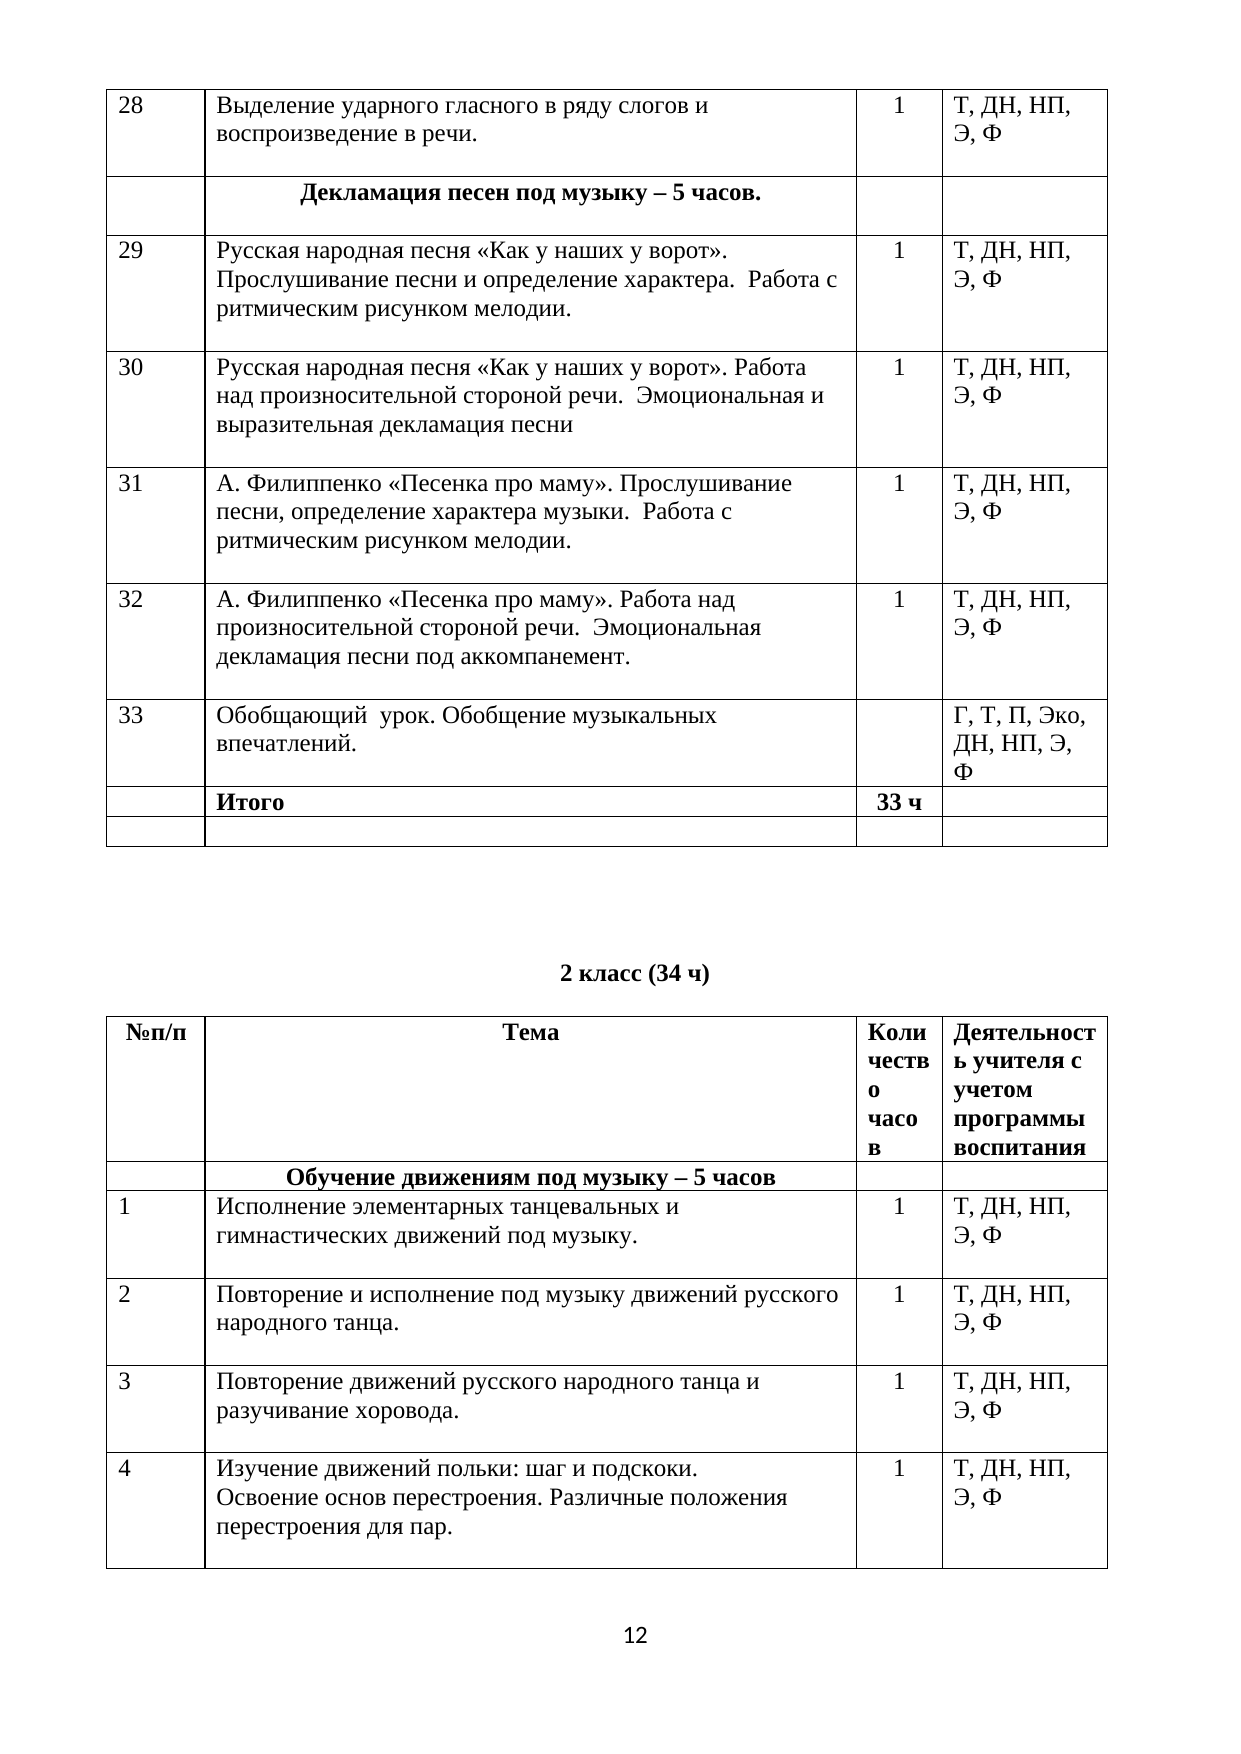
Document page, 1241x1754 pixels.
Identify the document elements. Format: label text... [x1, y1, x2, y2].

table_cell Выделение ударного гласного в ряду слогов и воспроизведение в речи. [206, 90, 856, 176]
table_cell 1 [857, 1453, 942, 1568]
table_header №п/п [107, 1017, 204, 1161]
table_cell 1 [857, 584, 942, 699]
table_cell 33 ч [857, 787, 942, 816]
text 2 класс (34 ч) [118, 958, 1152, 987]
table_cell [107, 177, 204, 234]
table_cell [206, 817, 856, 846]
table_cell Т, ДН, НП, Э, Ф [943, 236, 1107, 351]
table_cell Русская народная песня «Как у наших у ворот». Прослушивание песни и определение характера. Работа с ритмическим рисунком мелодии. [206, 236, 856, 351]
table_header Количество часов [857, 1017, 942, 1161]
table_cell Итого [206, 787, 856, 816]
table_cell 2 [107, 1279, 204, 1365]
table_cell Исполнение элементарных танцевальных и гимнастических движений под музыку. [206, 1191, 856, 1278]
table_cell [857, 1162, 942, 1190]
table_cell [857, 177, 942, 234]
table_cell Русская народная песня «Как у наших у ворот». Работа над произносительной стороной речи. Эмоциональная и выразительная декламация песни [206, 352, 856, 467]
table_cell 4 [107, 1453, 204, 1568]
table_cell 1 [857, 1191, 942, 1278]
table_cell [943, 1162, 1107, 1190]
table_cell 3 [107, 1366, 204, 1452]
table_cell Г, Т, П, Эко, ДН, НП, Э, Ф [943, 700, 1107, 786]
table_cell 30 [107, 352, 204, 467]
table_cell Т, ДН, НП, Э, Ф [943, 468, 1107, 583]
table_cell Т, ДН, НП, Э, Ф [943, 1191, 1107, 1278]
table_cell Т, ДН, НП, Э, Ф [943, 584, 1107, 699]
table_cell А. Филиппенко «Песенка про маму». Работа над произносительной стороной речи. Эмоциональная декламация песни под аккомпанемент. [206, 584, 856, 699]
table_cell Повторение движений русского народного танца и разучивание хоровода. [206, 1366, 856, 1452]
table_cell [107, 1162, 204, 1190]
table_cell [943, 787, 1107, 816]
table_cell [107, 787, 204, 816]
table_cell Т, ДН, НП, Э, Ф [943, 352, 1107, 467]
table_cell Т, ДН, НП, Э, Ф [943, 1279, 1107, 1365]
table_cell 1 [857, 90, 942, 176]
table_cell Т, ДН, НП, Э, Ф [943, 1366, 1107, 1452]
table_cell 1 [857, 1279, 942, 1365]
table_cell Обучение движениям под музыку – 5 часов [206, 1162, 856, 1190]
table_cell [857, 700, 942, 786]
table_cell 31 [107, 468, 204, 583]
table_cell [943, 177, 1107, 234]
table_cell 28 [107, 90, 204, 176]
table_cell 32 [107, 584, 204, 699]
table_cell 1 [857, 468, 942, 583]
table_cell 1 [107, 1191, 204, 1278]
table_header Деятельность учителя с учетом программы воспитания [943, 1017, 1107, 1161]
table_cell [857, 817, 942, 846]
table_cell Повторение и исполнение под музыку движений русского народного танца. [206, 1279, 856, 1365]
table_cell А. Филиппенко «Песенка про маму». Прослушивание песни, определение характера музыки. Работа с ритмическим рисунком мелодии. [206, 468, 856, 583]
table_cell 33 [107, 700, 204, 786]
table_cell Т, ДН, НП, Э, Ф [943, 1453, 1107, 1568]
table_cell [107, 817, 204, 846]
table_header Тема [206, 1017, 856, 1161]
table_cell 1 [857, 1366, 942, 1452]
table_cell 1 [857, 352, 942, 467]
table_cell 1 [857, 236, 942, 351]
table_cell [943, 817, 1107, 846]
table_cell Обобщающий урок. Обобщение музыкальных впечатлений. [206, 700, 856, 786]
table_cell Изучение движений польки: шаг и подскоки. Освоение основ перестроения. Различные положения перестроения для пар. [206, 1453, 856, 1568]
table_cell 29 [107, 236, 204, 351]
table_cell Т, ДН, НП, Э, Ф [943, 90, 1107, 176]
table_cell Декламация песен под музыку – 5 часов. [206, 177, 856, 234]
